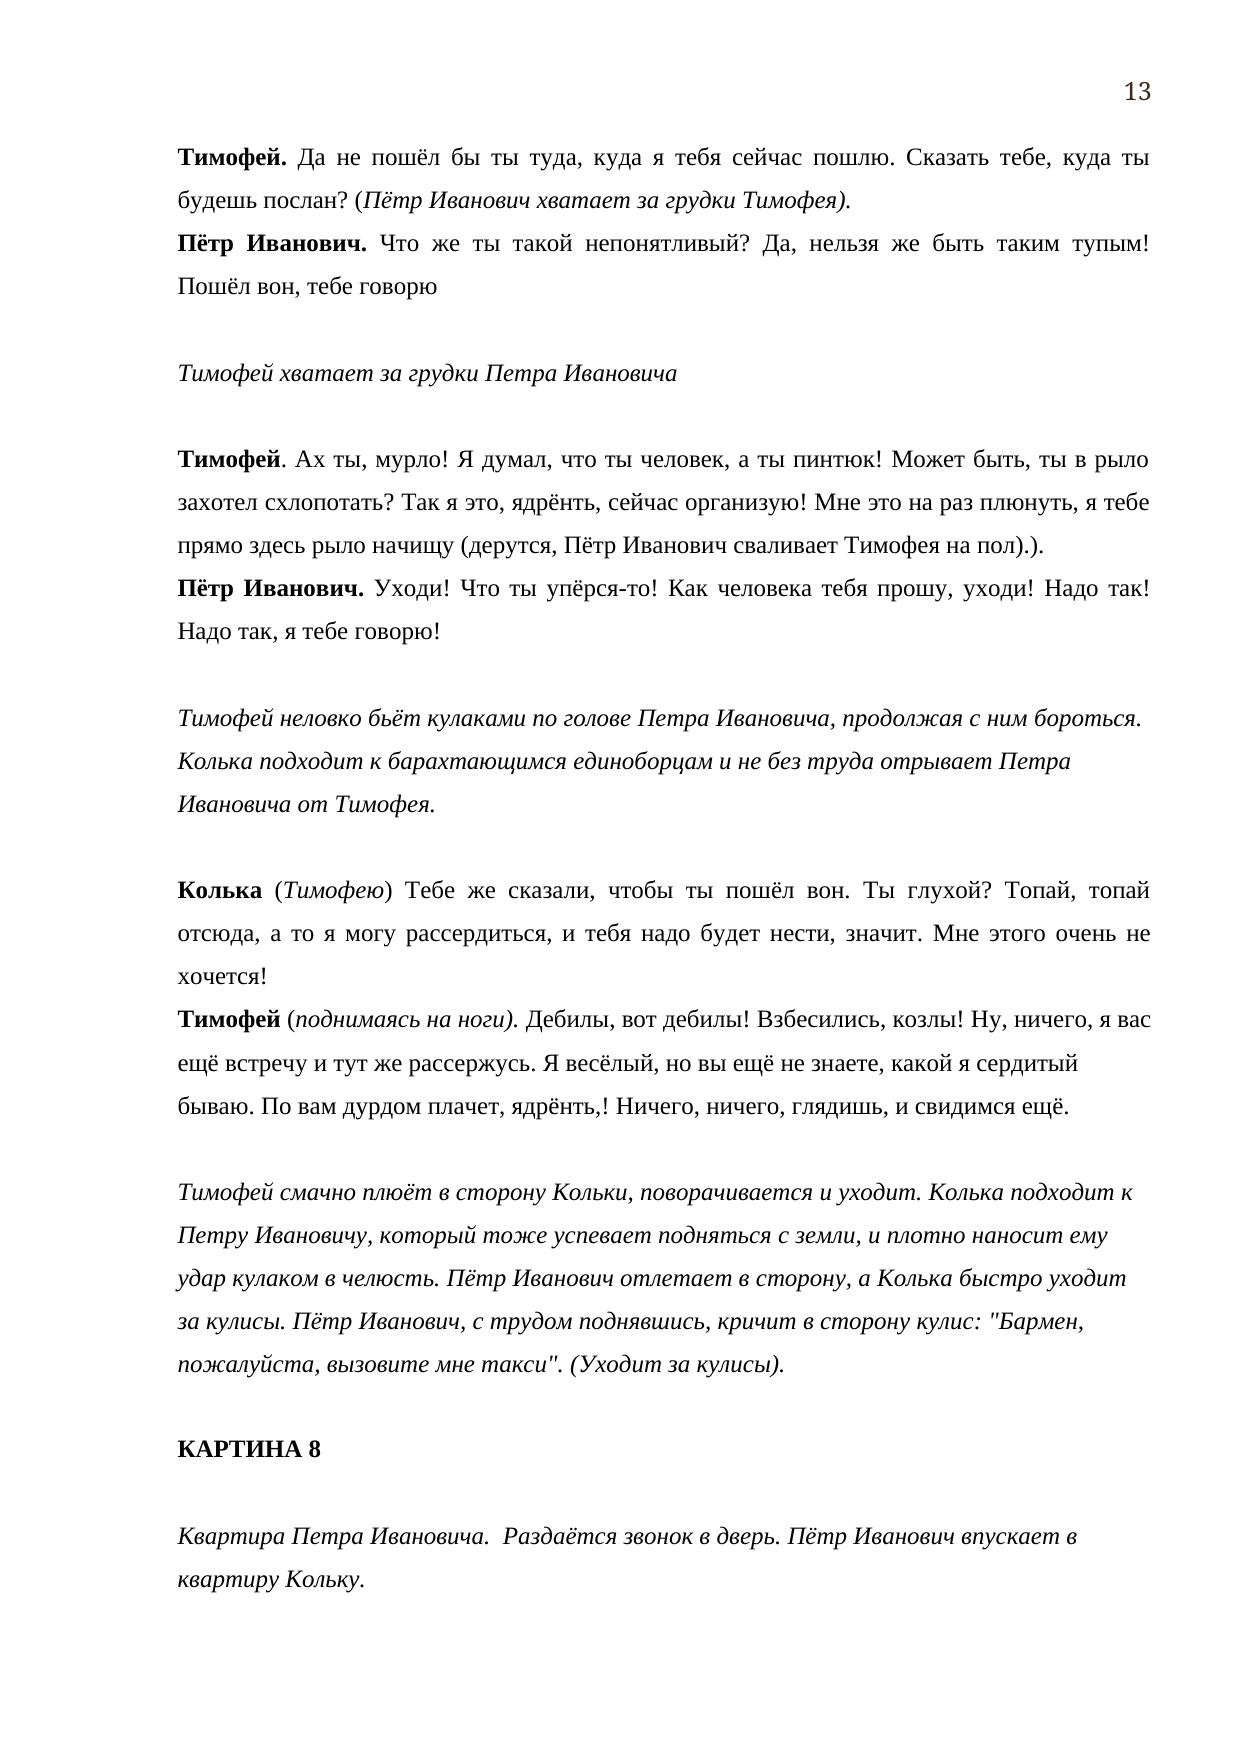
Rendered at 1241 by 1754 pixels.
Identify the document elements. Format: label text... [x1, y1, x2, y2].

text Пётр Иванович. Уходи! Что ты упёрся-то! Как человека тебя прошу, уходи! Надо так! Надо так, я тебе говорю! [177, 573, 1152, 645]
text Тимофей неловко бьёт кулаками по голове Петра Ивановича, продолжая с ним бороться. Колька подходит к барахтающимся единоборцам и не без труда отрывает Петра Ивановича от Тимофея. [177, 703, 1152, 818]
text Тимофей. Да не пошёл бы ты туда, куда я тебя сейчас пошлю. Сказать тебе, куда ты будешь послан? (Пётр Иванович хватает за грудки Тимофея). [177, 142, 1152, 214]
text Тимофей хватает за грудки Петра Ивановича [177, 358, 1152, 386]
text Квартира Петра Ивановича. Раздаётся звонок в дверь. Пётр Иванович впускает в квартиру Кольку. [177, 1521, 1152, 1593]
text Колька (Тимофею) Тебе же сказали, чтобы ты пошёл вон. Ты глухой? Топай, топай отсюда, а то я могу рассердиться, и тебя надо будет нести, значит. Мне этого очень не хочется! [177, 875, 1152, 990]
text Тимофей смачно плюёт в сторону Кольки, поворачивается и уходит. Колька подходит к Петру Ивановичу, который тоже успевает подняться с земли, и плотно наносит ему удар кулаком в челюсть. Пётр Иванович отлетает в сторону, а Колька быстро уходит за кулисы. Пётр Иванович, с трудом поднявшись, кричит в сторону кулис: "Бармен, пожалуйста, вызовите мне такси". (Уходит за кулисы). [177, 1177, 1152, 1378]
text Пётр Иванович. Что же ты такой непонятливый? Да, нельзя же быть таким тупым! Пошёл вон, тебе говорю [177, 228, 1152, 300]
text КАРТИНА 8 [177, 1434, 1152, 1463]
text Тимофей (поднимаясь на ноги). Дебилы, вот дебилы! Взбесились, козлы! Ну, ничего, я вас ещё встречу и тут же рассержусь. Я весёлый, но вы ещё не знаете, какой я сердитый бываю. По вам дурдом плачет, ядрёнть,! Ничего, ничего, глядишь, и свидимся ещё. [177, 1004, 1152, 1119]
text Тимофей. Ах ты, мурло! Я думал, что ты человек, а ты пинтюк! Может быть, ты в рыло захотел схлопотать? Так я это, ядрёнть, сейчас организую! Мне это на раз плюнуть, я тебе прямо здесь рыло начищу (дерутся, Пётр Иванович сваливает Тимофея на пол).). [177, 444, 1152, 559]
